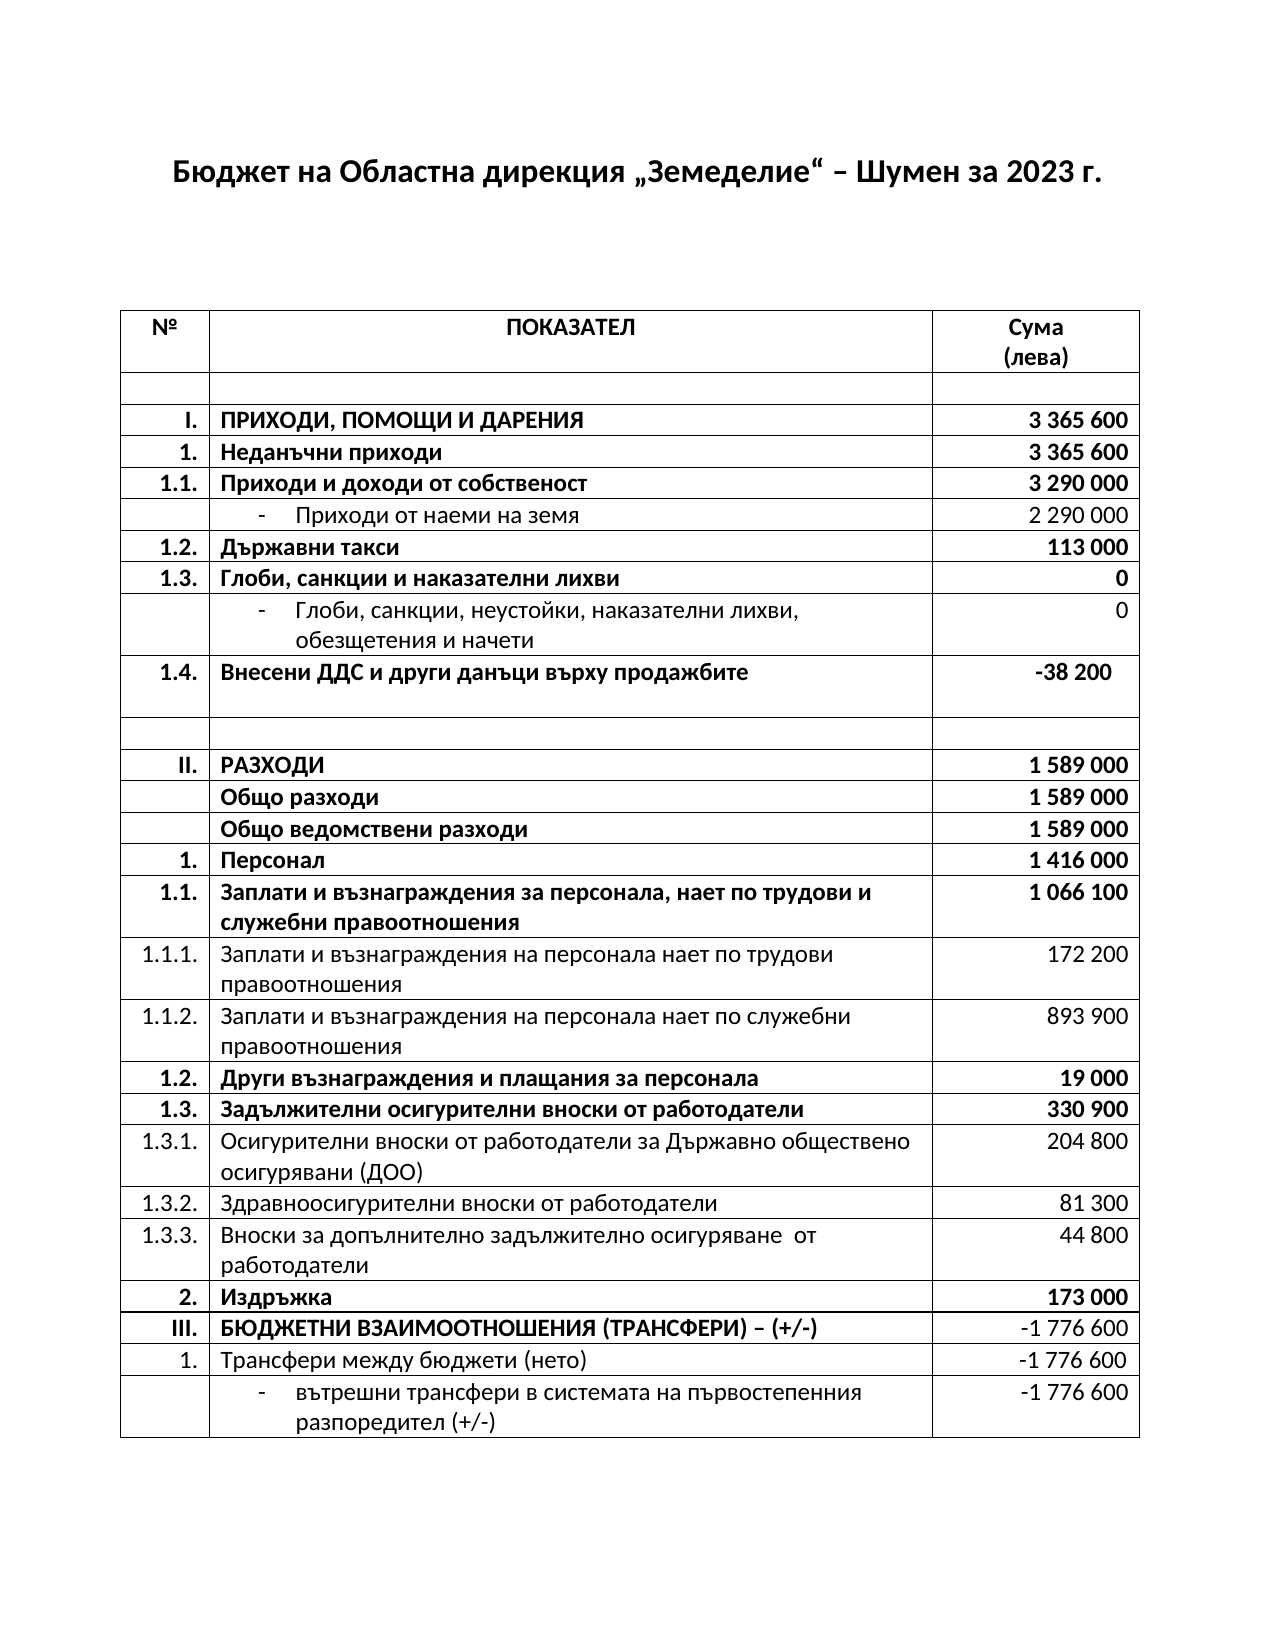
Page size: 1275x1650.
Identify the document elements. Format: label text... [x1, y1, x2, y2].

table_cell [121, 373, 209, 403]
table_cell 1 589 000 [933, 750, 1139, 780]
table_cell 330 900 [933, 1094, 1139, 1124]
table_cell 44 800 [933, 1219, 1139, 1280]
table_cell 1.2. [121, 531, 209, 561]
table_cell Държавни такси [210, 531, 932, 561]
table_cell 113 000 [933, 531, 1139, 561]
table_cell Други възнаграждения и плащания за персонала [210, 1062, 932, 1093]
table_cell 1. [121, 1344, 209, 1374]
table_cell [121, 781, 209, 812]
text Бюджет на Областна дирекция „Земеделие“ – Шумен за 2023 г. [150, 150, 1125, 191]
table_cell Здравноосигурителни вноски от работодатели [210, 1187, 932, 1218]
table_cell 0 [933, 562, 1139, 593]
table_cell Приходи и доходи от собственост [210, 468, 932, 498]
table_cell [933, 373, 1139, 403]
table_cell Издръжка [210, 1281, 932, 1311]
table_cell -38 200 [933, 656, 1139, 717]
table_cell Общо разходи [210, 781, 932, 812]
table_cell -1 776 600 [933, 1344, 1139, 1374]
table_cell [121, 499, 209, 530]
table_cell [933, 718, 1139, 748]
table_cell 1.1. [121, 876, 209, 937]
table_cell 1.4. [121, 656, 209, 717]
table_cell 1 589 000 [933, 781, 1139, 812]
table_cell 1.1.1. [121, 938, 209, 999]
table_cell Глоби, санкции и наказателни лихви [210, 562, 932, 593]
table_cell 1.3. [121, 562, 209, 593]
table_header Сума (лева) [933, 311, 1139, 372]
table_cell БЮДЖЕТНИ ВЗАИМООТНОШЕНИЯ (ТРАНСФЕРИ) – (+/-) [210, 1313, 932, 1343]
table_cell ПРИХОДИ, ПОМОЩИ И ДАРЕНИЯ [210, 405, 932, 435]
table_cell Глоби, санкции, неустойки, наказателни лихви, обезщетения и начети [210, 594, 932, 655]
table_cell ІІІ. [121, 1313, 209, 1343]
table_cell -1 776 600 [933, 1313, 1139, 1343]
table_cell 81 300 [933, 1187, 1139, 1218]
table_cell Задължителни осигурителни вноски от работодатели [210, 1094, 932, 1124]
table_cell 19 000 [933, 1062, 1139, 1093]
table_cell [210, 373, 932, 403]
table_cell [121, 813, 209, 843]
table_cell 1.2. [121, 1062, 209, 1093]
table_cell 2 290 000 [933, 499, 1139, 530]
table_cell 1.3.2. [121, 1187, 209, 1218]
table_cell Вноски за допълнително задължително осигуряване от работодатели [210, 1219, 932, 1280]
table_header № [121, 311, 209, 372]
table_cell 1.3.1. [121, 1125, 209, 1186]
table_cell 3 290 000 [933, 468, 1139, 498]
table_cell І. [121, 405, 209, 435]
table_cell ІІ. [121, 750, 209, 780]
table_cell [121, 594, 209, 655]
table_cell -1 776 600 [933, 1376, 1139, 1437]
table_cell [210, 718, 932, 748]
table_header ПОКАЗАТЕЛ [210, 311, 932, 372]
table_cell 172 200 [933, 938, 1139, 999]
table_cell РАЗХОДИ [210, 750, 932, 780]
table_cell 1 416 000 [933, 844, 1139, 875]
table_cell Осигурителни вноски от работодатели за Държавно обществено осигурявани (ДОО) [210, 1125, 932, 1186]
table_cell 1. [121, 436, 209, 467]
table_cell Заплати и възнаграждения на персонала нает по трудови правоотношения [210, 938, 932, 999]
table_cell Персонал [210, 844, 932, 875]
table_cell 3 365 600 [933, 436, 1139, 467]
table_cell 1.3.3. [121, 1219, 209, 1280]
table_cell Неданъчни приходи [210, 436, 932, 467]
table_cell Приходи от наеми на земя [210, 499, 932, 530]
table_cell 0 [933, 594, 1139, 655]
table_cell 893 900 [933, 1000, 1139, 1061]
table_cell 173 000 [933, 1281, 1139, 1311]
table_cell Внесени ДДС и други данъци върху продажбите [210, 656, 932, 717]
table_cell вътрешни трансфери в системата на първостепенния разпоредител (+/-) [210, 1376, 932, 1437]
table_cell 1 589 000 [933, 813, 1139, 843]
table_cell 3 365 600 [933, 405, 1139, 435]
table_cell 2. [121, 1281, 209, 1311]
table_cell 1 066 100 [933, 876, 1139, 937]
table_cell [121, 718, 209, 748]
table_cell Заплати и възнаграждения за персонала, нает по трудови и служебни правоотношения [210, 876, 932, 937]
table_cell 1.1.2. [121, 1000, 209, 1061]
table_cell 204 800 [933, 1125, 1139, 1186]
table_cell Общо ведомствени разходи [210, 813, 932, 843]
table_cell 1.3. [121, 1094, 209, 1124]
table_cell Трансфери между бюджети (нето) [210, 1344, 932, 1374]
table_cell [121, 1376, 209, 1437]
table_cell 1.1. [121, 468, 209, 498]
table_cell Заплати и възнаграждения на персонала нает по служебни правоотношения [210, 1000, 932, 1061]
table_cell 1. [121, 844, 209, 875]
